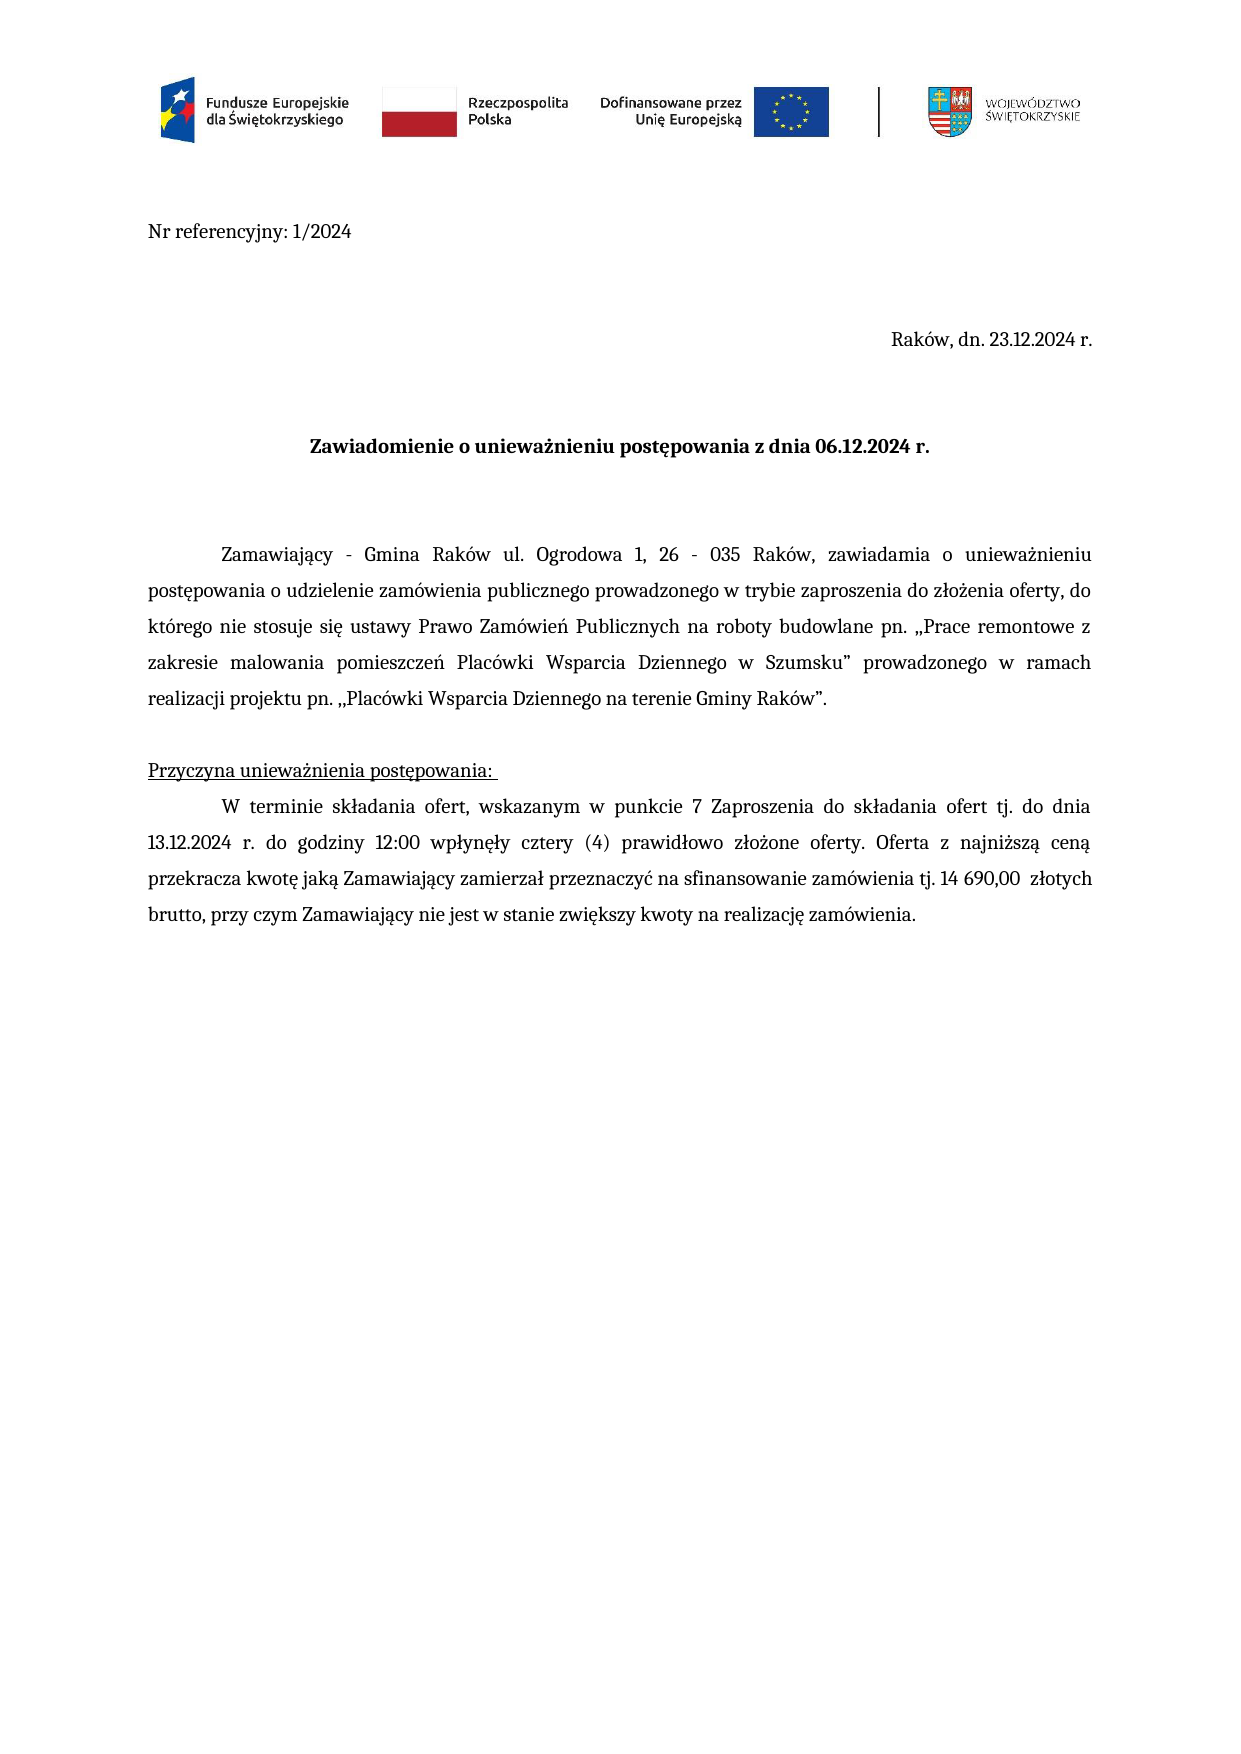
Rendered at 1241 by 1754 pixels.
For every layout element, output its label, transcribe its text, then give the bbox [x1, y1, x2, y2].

picture [147, 73, 1093, 146]
text W terminie składania ofert, wskazanym w punkcie 7 Zaproszenia do składania ofert tj. do dnia 13.12.2024 r. do godziny 12:00 wpłynęły cztery (4) prawidłowo złożone oferty. Oferta z najniższą ceną przekracza kwotę jaką Zamawiający zamierzał przeznaczyć na sfinansowanie zamówienia tj. 14 690,00 złotych brutto, przy czym Zamawiający nie jest w stanie zwiększy kwoty na realizację zamówienia. [148, 794, 1093, 926]
text Raków, dn. 23.12.2024 r. [148, 327, 1093, 351]
text Zamawiający - Gmina Raków ul. Ogrodowa 1, 26 - 035 Raków, zawiadamia o unieważnieniu postępowania o udzielenie zamówienia publicznego prowadzonego w trybie zaproszenia do złożenia oferty, do którego nie stosuje się ustawy Prawo Zamówień Publicznych na roboty budowlane pn. ,,Prace remontowe z zakresie malowania pomieszczeń Placówki Wsparcia Dziennego w Szumsku” prowadzonego w ramach realizacji projektu pn. ,,Placówki Wsparcia Dziennego na terenie Gminy Raków”. [148, 543, 1093, 711]
text Nr referencyjny: 1/2024 [148, 219, 1093, 243]
text Zawiadomienie o unieważnieniu postępowania z dnia 06.12.2024 r. [148, 435, 1093, 459]
text Przyczyna unieważnienia postępowania: [148, 758, 1093, 782]
